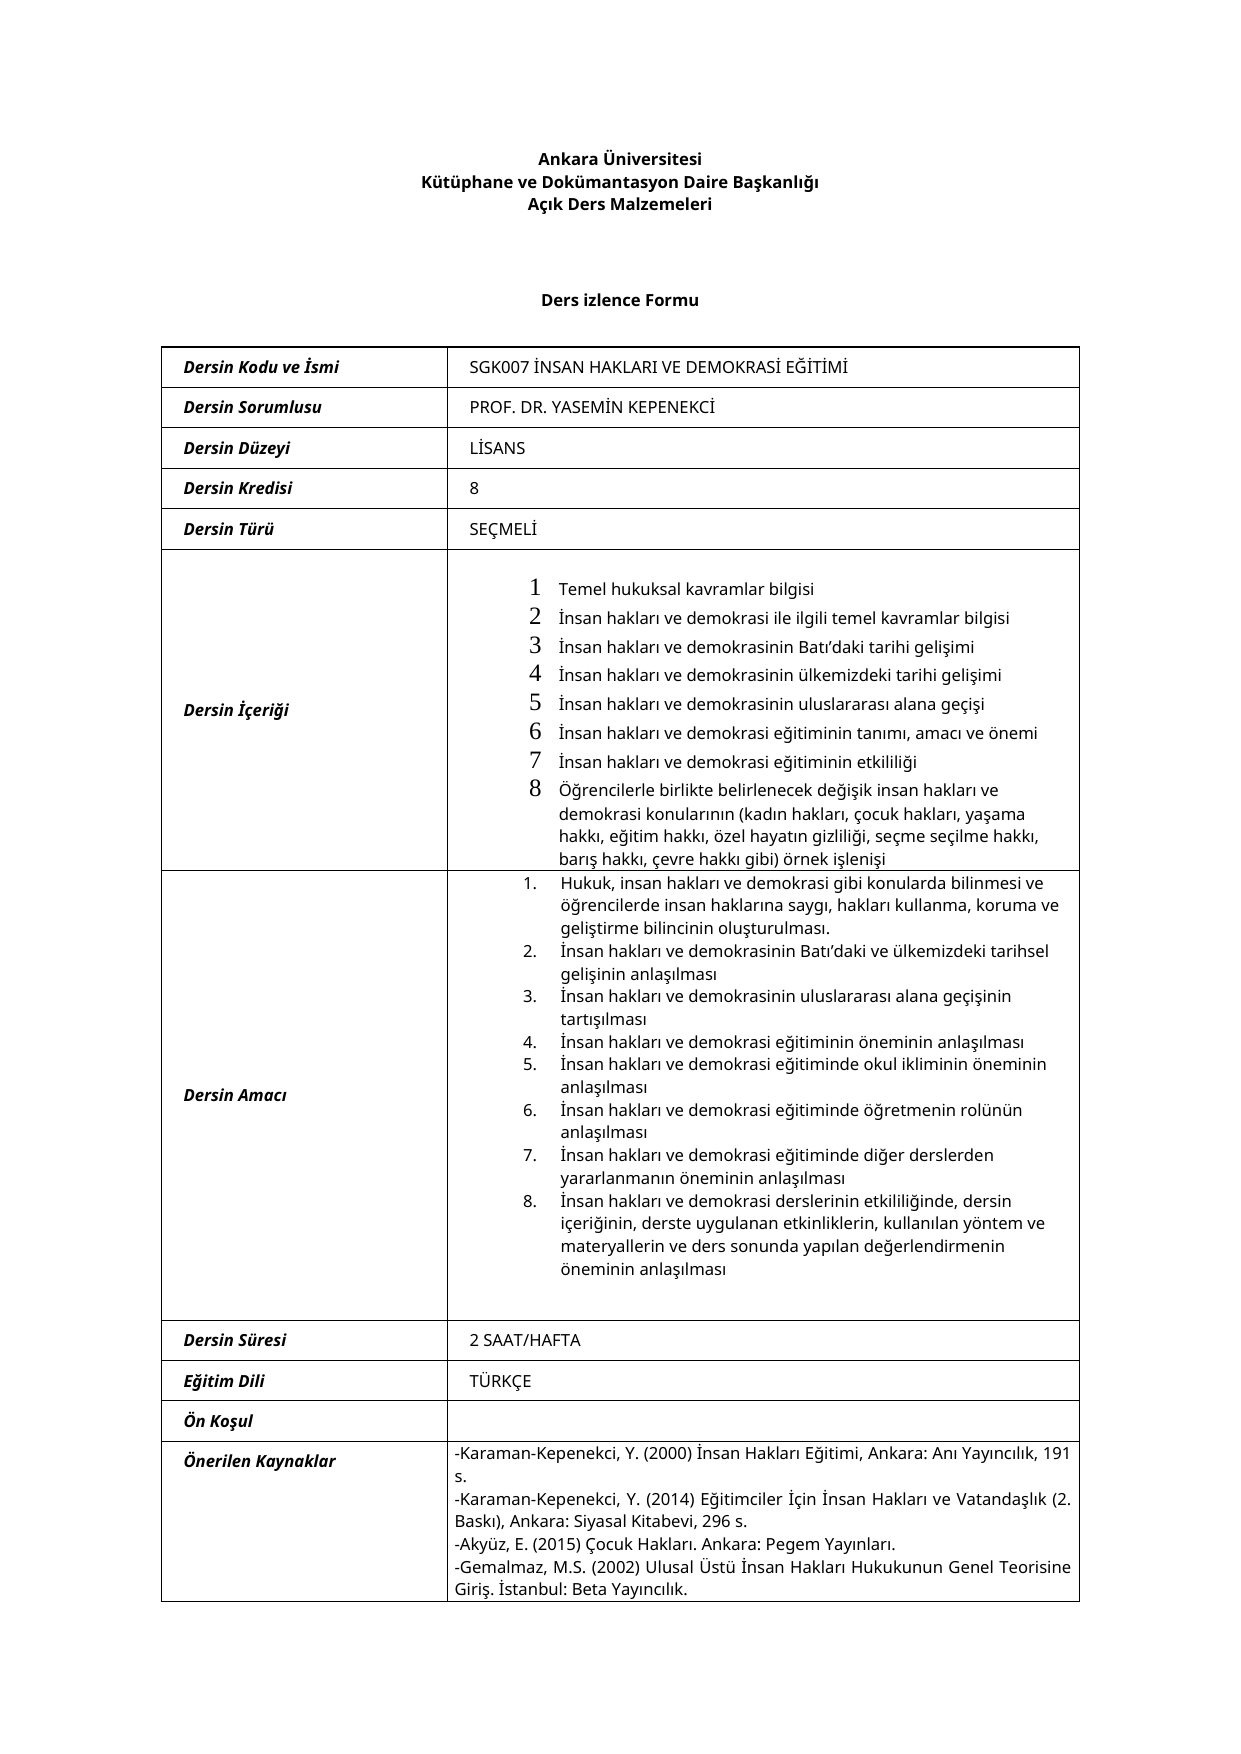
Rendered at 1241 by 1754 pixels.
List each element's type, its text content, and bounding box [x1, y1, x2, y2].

table_cell Ön Koşul [162, 1401, 447, 1441]
table_cell Dersin Kredisi [162, 469, 447, 508]
table_cell Dersin İçeriği [162, 550, 447, 870]
table_cell Önerilen Kaynaklar [162, 1442, 447, 1601]
table_header Dersin Kodu ve İsmi [162, 348, 447, 387]
table_cell Dersin Sorumlusu [162, 388, 447, 427]
table_cell [448, 1401, 1079, 1441]
table_cell LİSANS [448, 428, 1079, 468]
text Açık Ders Malzemeleri [148, 193, 1093, 216]
table_cell 2 SAAT/HAFTA [448, 1321, 1079, 1360]
table_cell 8 [448, 469, 1079, 508]
table_cell PROF. DR. YASEMİN KEPENEKCİ [448, 388, 1079, 427]
table_cell Temel hukuksal kavramlar bilgisi İnsan hakları ve demokrasi ile ilgili temel kavramlar bilgisi İnsan hakları ve demokrasinin Batı’daki tarihi gelişimi İnsan hakları ve demokrasinin ülkemizdeki tarihi gelişimi İnsan hakları ve demokrasinin uluslararası alana geçişi İnsan hakları ve demokrasi eğitiminin tanımı, amacı ve önemi İnsan hakları ve demokrasi eğitiminin etkililiği Öğrencilerle birlikte belirlenecek değişik insan hakları ve demokrasi konularının (kadın hakları, çocuk hakları, yaşama hakkı, eğitim hakkı, özel hayatın gizliliği, seçme seçilme hakkı, barış hakkı, çevre hakkı gibi) örnek işlenişi [448, 550, 1079, 870]
table_cell Eğitim Dili [162, 1361, 447, 1400]
table_cell Dersin Düzeyi [162, 428, 447, 468]
table_cell Dersin Türü [162, 509, 447, 548]
table_cell TÜRKÇE [448, 1361, 1079, 1400]
text Ders izlence Formu [148, 288, 1093, 311]
table_cell Dersin Süresi [162, 1321, 447, 1360]
table_cell SEÇMELİ [448, 509, 1079, 548]
table_header SGK007 İNSAN HAKLARI VE DEMOKRASİ EĞİTİMİ [448, 348, 1079, 387]
text Ankara Üniversitesi Kütüphane ve Dokümantasyon Daire Başkanlığı [148, 148, 1093, 193]
table_cell Dersin Amacı [162, 871, 447, 1319]
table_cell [448, 1442, 1079, 1601]
table_cell Hukuk, insan hakları ve demokrasi gibi konularda bilinmesi ve öğrencilerde insan haklarına saygı, hakları kullanma, koruma ve geliştirme bilincinin oluşturulması. İnsan hakları ve demokrasinin Batı’daki ve ülkemizdeki tarihsel gelişinin anlaşılması İnsan hakları ve demokrasinin uluslararası alana geçişinin tartışılması İnsan hakları ve demokrasi eğitiminin öneminin anlaşılması İnsan hakları ve demokrasi eğitiminde okul ikliminin öneminin anlaşılması İnsan hakları ve demokrasi eğitiminde öğretmenin rolünün anlaşılması İnsan hakları ve demokrasi eğitiminde diğer derslerden yararlanmanın öneminin anlaşılması İnsan hakları ve demokrasi derslerinin etkililiğinde, dersin içeriğinin, derste uygulanan etkinliklerin, kullanılan yöntem ve materyallerin ve ders sonunda yapılan değerlendirmenin öneminin anlaşılması [448, 871, 1079, 1319]
